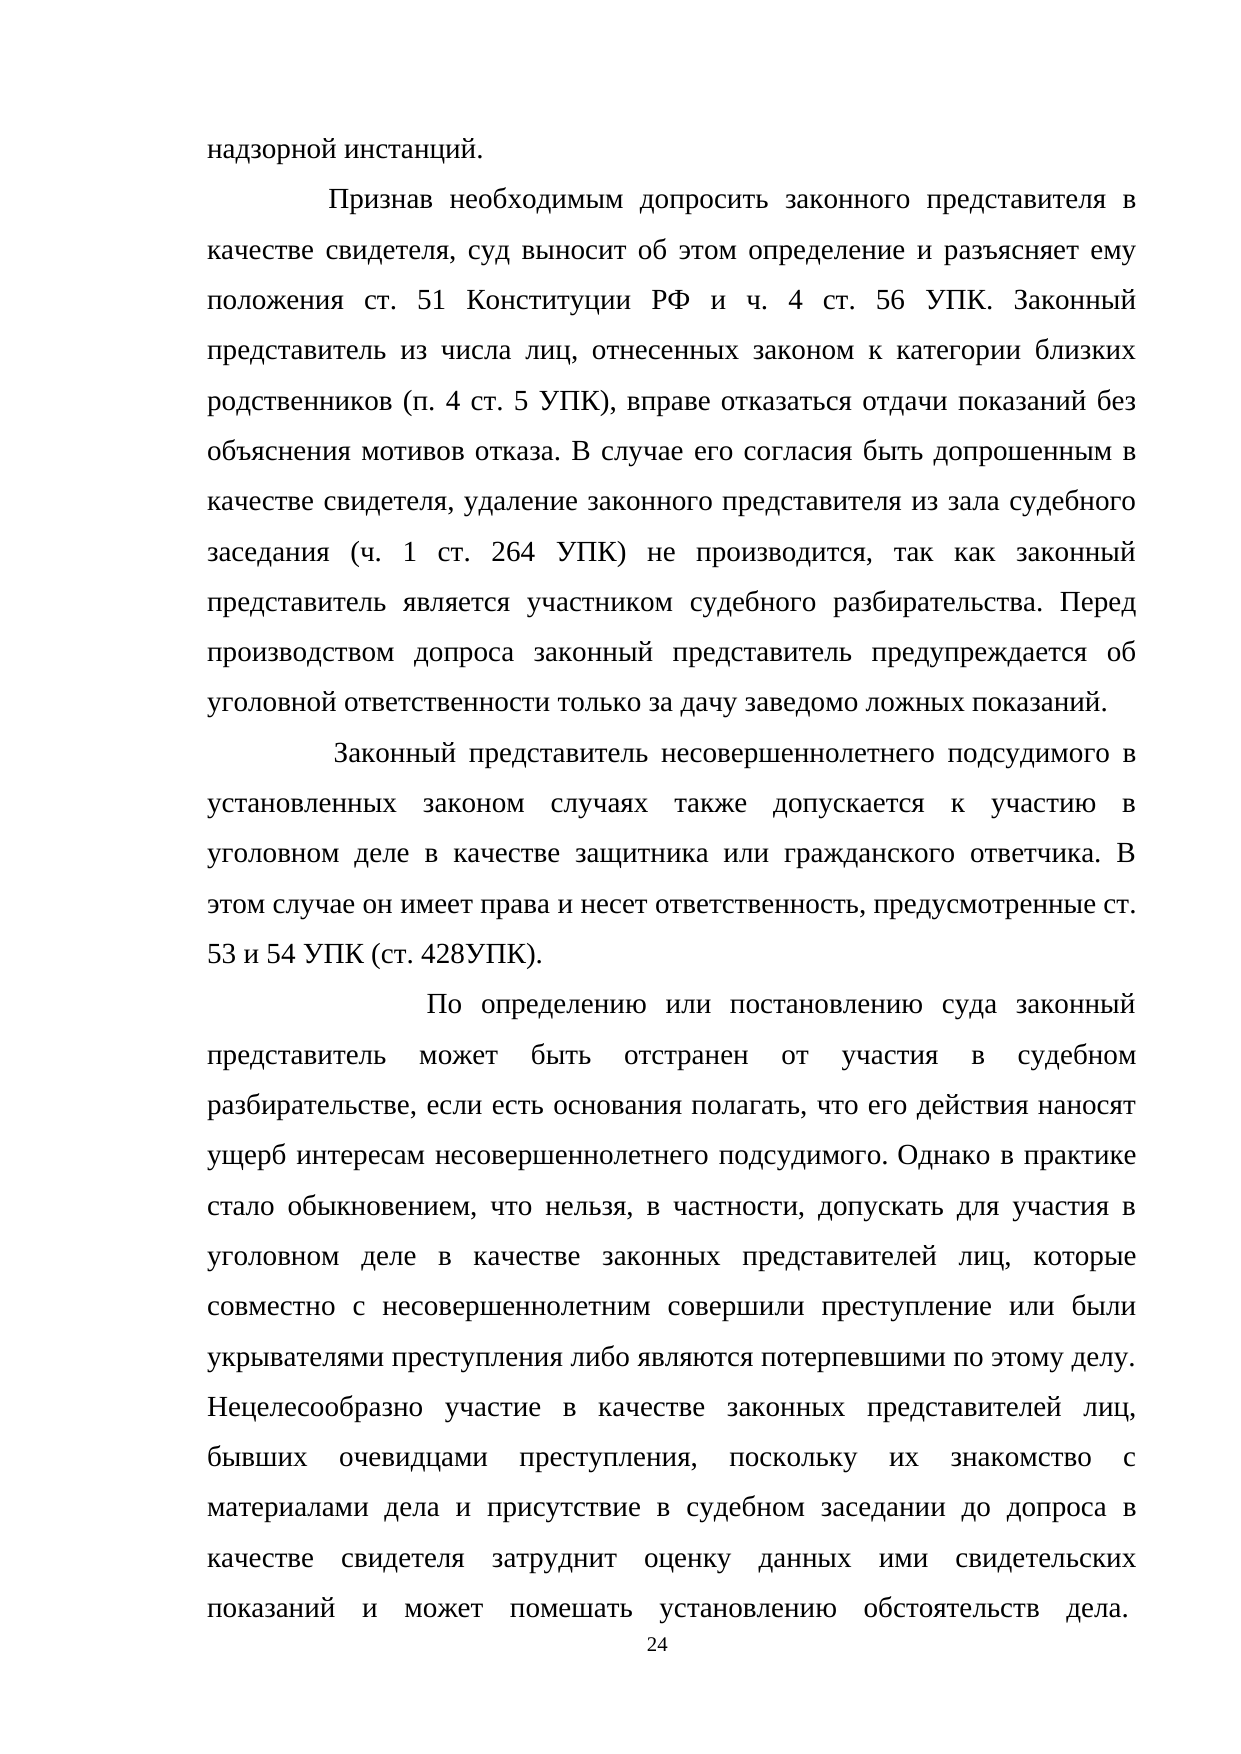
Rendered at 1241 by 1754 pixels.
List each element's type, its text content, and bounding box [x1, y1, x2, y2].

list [207, 131, 1137, 165]
text Признав необходимым допросить законного представителя в качестве свидетеля, суд выносит об этом определение и разъясняет ему положения ст. 51 Конституции РФ и ч. 4 ст. 56 УПК. Законный представитель из числа лиц, отнесенных законом к категории близких родственников (п. 4 ст. 5 УПК), вправе отказаться отдачи показаний без объяснения мотивов отказа. В случае его согласия быть допрошенным в качестве свидетеля, удаление законного представителя из зала судебного заседания (ч. 1 ст. 264 УПК) не производится, так как законный представитель является участником судебного разбирательства. Перед производством допроса законный представитель предупреждается об уголовной ответственности только за дачу заведомо ложных показаний. [207, 181, 1137, 718]
text Законный представитель несовершеннолетнего подсудимого в установленных законом случаях также допускается к участию в уголовном деле в качестве защитника или гражданского ответчика. В этом случае он имеет права и несет ответственность, предусмотренные ст. 53 и 54 УПК (ст. 428УПК). [207, 735, 1137, 970]
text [207, 986, 1137, 1624]
